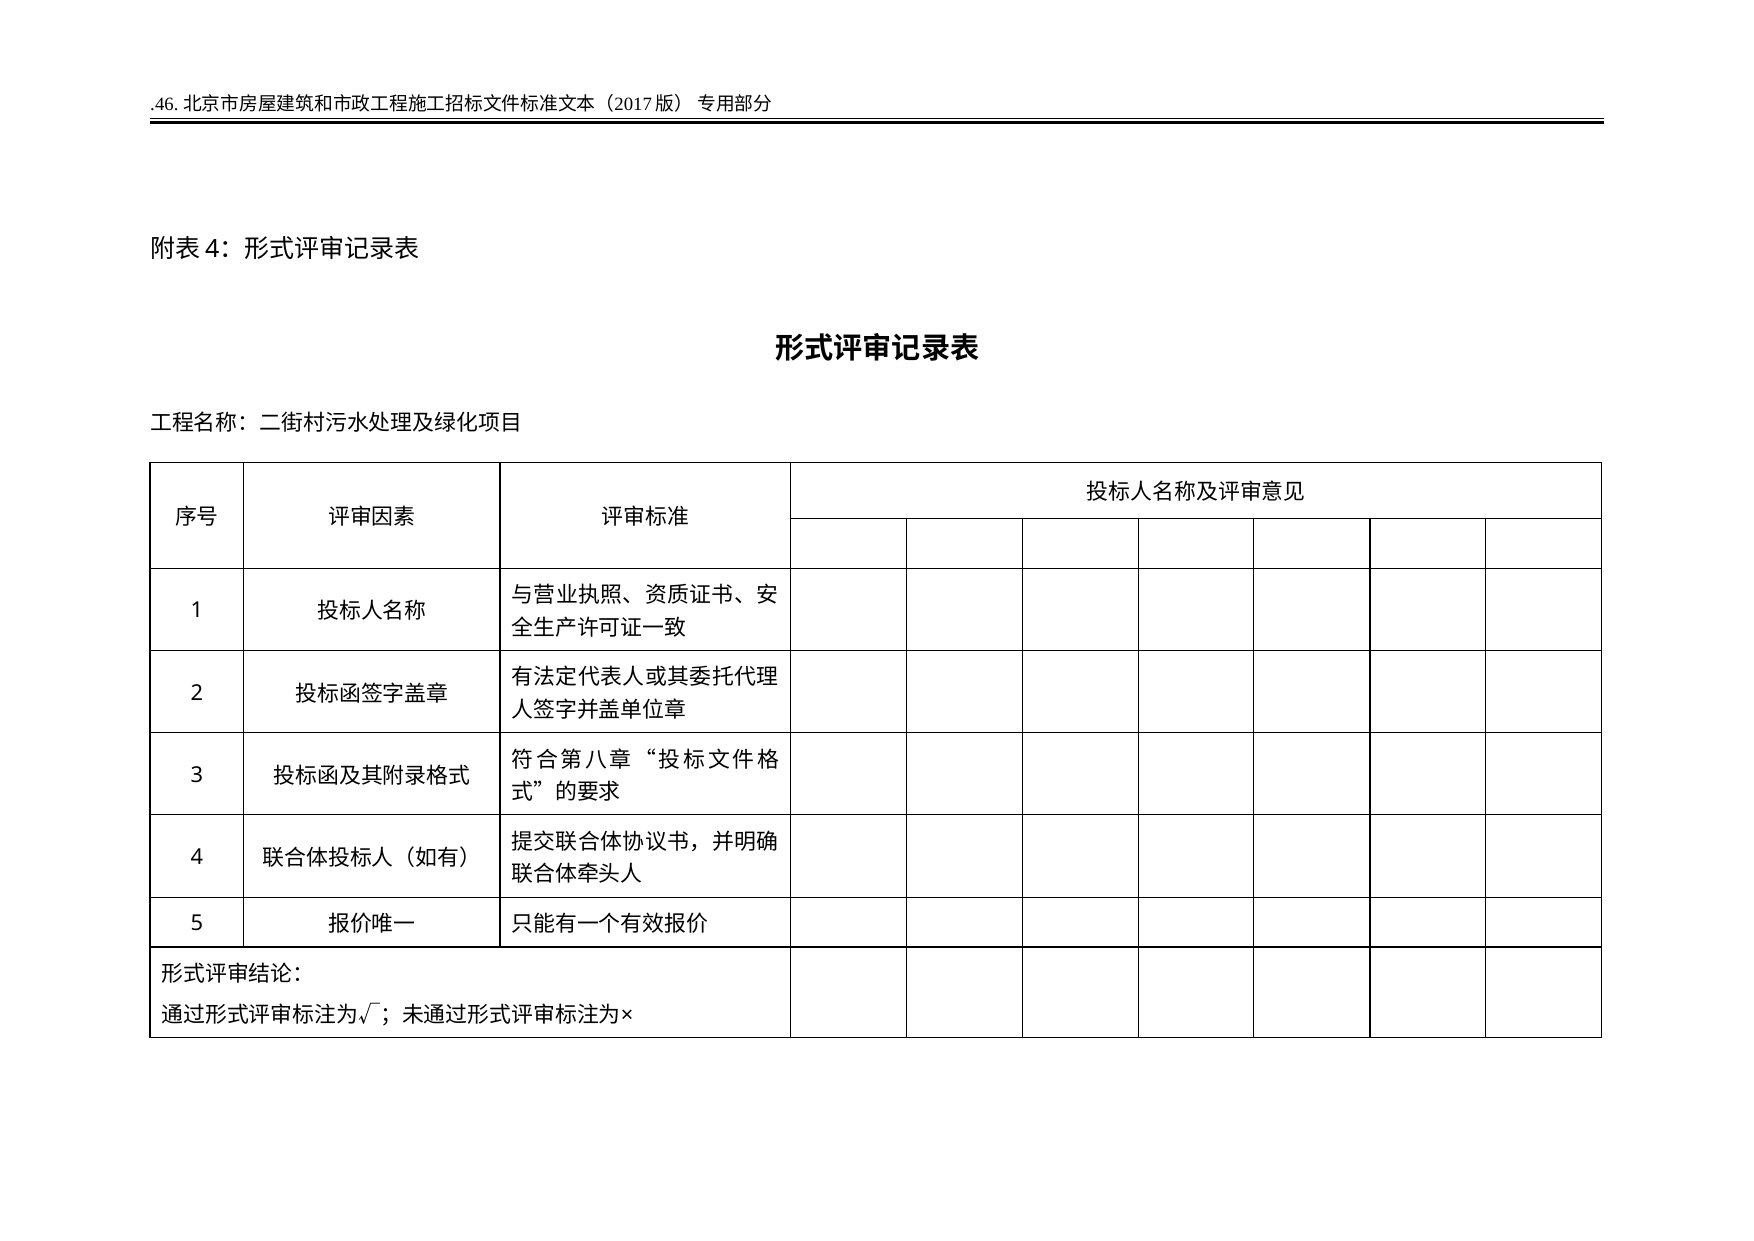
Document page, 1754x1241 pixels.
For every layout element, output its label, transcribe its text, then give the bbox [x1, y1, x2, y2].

table_cell [1023, 898, 1138, 946]
table_cell [1486, 898, 1601, 946]
table_cell [1023, 519, 1138, 567]
table_cell 投标函签字盖章 [244, 651, 499, 732]
table_cell [1371, 815, 1485, 897]
table_cell [1023, 569, 1138, 650]
table_cell [1254, 948, 1369, 1037]
table_header 评审标准 [501, 463, 790, 567]
table_cell 形式评审结论： 通过形式评审标注为√；未通过形式评审标注为× [151, 948, 790, 1037]
table_cell [1371, 519, 1485, 567]
table_cell [1023, 948, 1138, 1037]
table_cell 4 [151, 815, 243, 897]
table_cell [1023, 815, 1138, 897]
table_cell [907, 898, 1022, 946]
table_cell [791, 948, 906, 1037]
text 工程名称：二街村污水处理及绿化项目 [150, 405, 1604, 437]
table_cell [791, 651, 906, 732]
table_cell [1139, 733, 1253, 814]
table_cell 只能有一个有效报价 [501, 898, 790, 946]
table_cell 报价唯一 [244, 898, 499, 946]
table_cell [1486, 569, 1601, 650]
table_cell [1139, 519, 1253, 567]
table_cell 5 [151, 898, 243, 946]
table_cell [1486, 948, 1601, 1037]
table_cell [1023, 651, 1138, 732]
table_cell [1254, 815, 1369, 897]
table_cell [907, 569, 1022, 650]
table_cell [907, 948, 1022, 1037]
table_cell [1254, 651, 1369, 732]
table_cell 1 [151, 569, 243, 650]
table_cell 联合体投标人（如有） [244, 815, 499, 897]
table_cell [907, 733, 1022, 814]
table_cell 与营业执照、资质证书、安全生产许可证一致 [501, 569, 790, 650]
table_cell [791, 569, 906, 650]
table_cell [1254, 733, 1369, 814]
table_cell 2 [151, 651, 243, 732]
table_cell [1139, 898, 1253, 946]
table_header 评审因素 [244, 463, 499, 567]
table_cell [1371, 898, 1485, 946]
table_cell [907, 815, 1022, 897]
table_cell [791, 898, 906, 946]
table_cell 投标人名称 [244, 569, 499, 650]
table_cell 3 [151, 733, 243, 814]
table_cell [1139, 569, 1253, 650]
table_cell [1254, 519, 1369, 567]
table_cell [791, 733, 906, 814]
table_header 序号 [151, 463, 243, 567]
table_cell [907, 519, 1022, 567]
text 附表4：形式评审记录表 [150, 214, 1604, 279]
table_cell 有法定代表人或其委托代理人签字并盖单位章 [501, 651, 790, 732]
table_cell [1486, 815, 1601, 897]
text 形式评审记录表 [150, 313, 1604, 378]
table_cell [1486, 519, 1601, 567]
table_cell [1371, 733, 1485, 814]
table_cell [791, 519, 906, 567]
table_cell [1139, 651, 1253, 732]
table_cell [1486, 651, 1601, 732]
table_cell 提交联合体协议书，并明确联合体牵头人 [501, 815, 790, 897]
table_cell [1139, 815, 1253, 897]
table_cell [1371, 948, 1485, 1037]
table_cell [1371, 569, 1485, 650]
table_cell [1139, 948, 1253, 1037]
table_cell [1254, 569, 1369, 650]
table_header 投标人名称及评审意见 [791, 463, 1601, 518]
table_cell [907, 651, 1022, 732]
table_cell 投标函及其附录格式 [244, 733, 499, 814]
table_cell 符合第八章“投标文件格式”的要求 [501, 733, 790, 814]
table_cell [1254, 898, 1369, 946]
table_cell [791, 815, 906, 897]
table_cell [1371, 651, 1485, 732]
table_cell [1023, 733, 1138, 814]
table_cell [1486, 733, 1601, 814]
